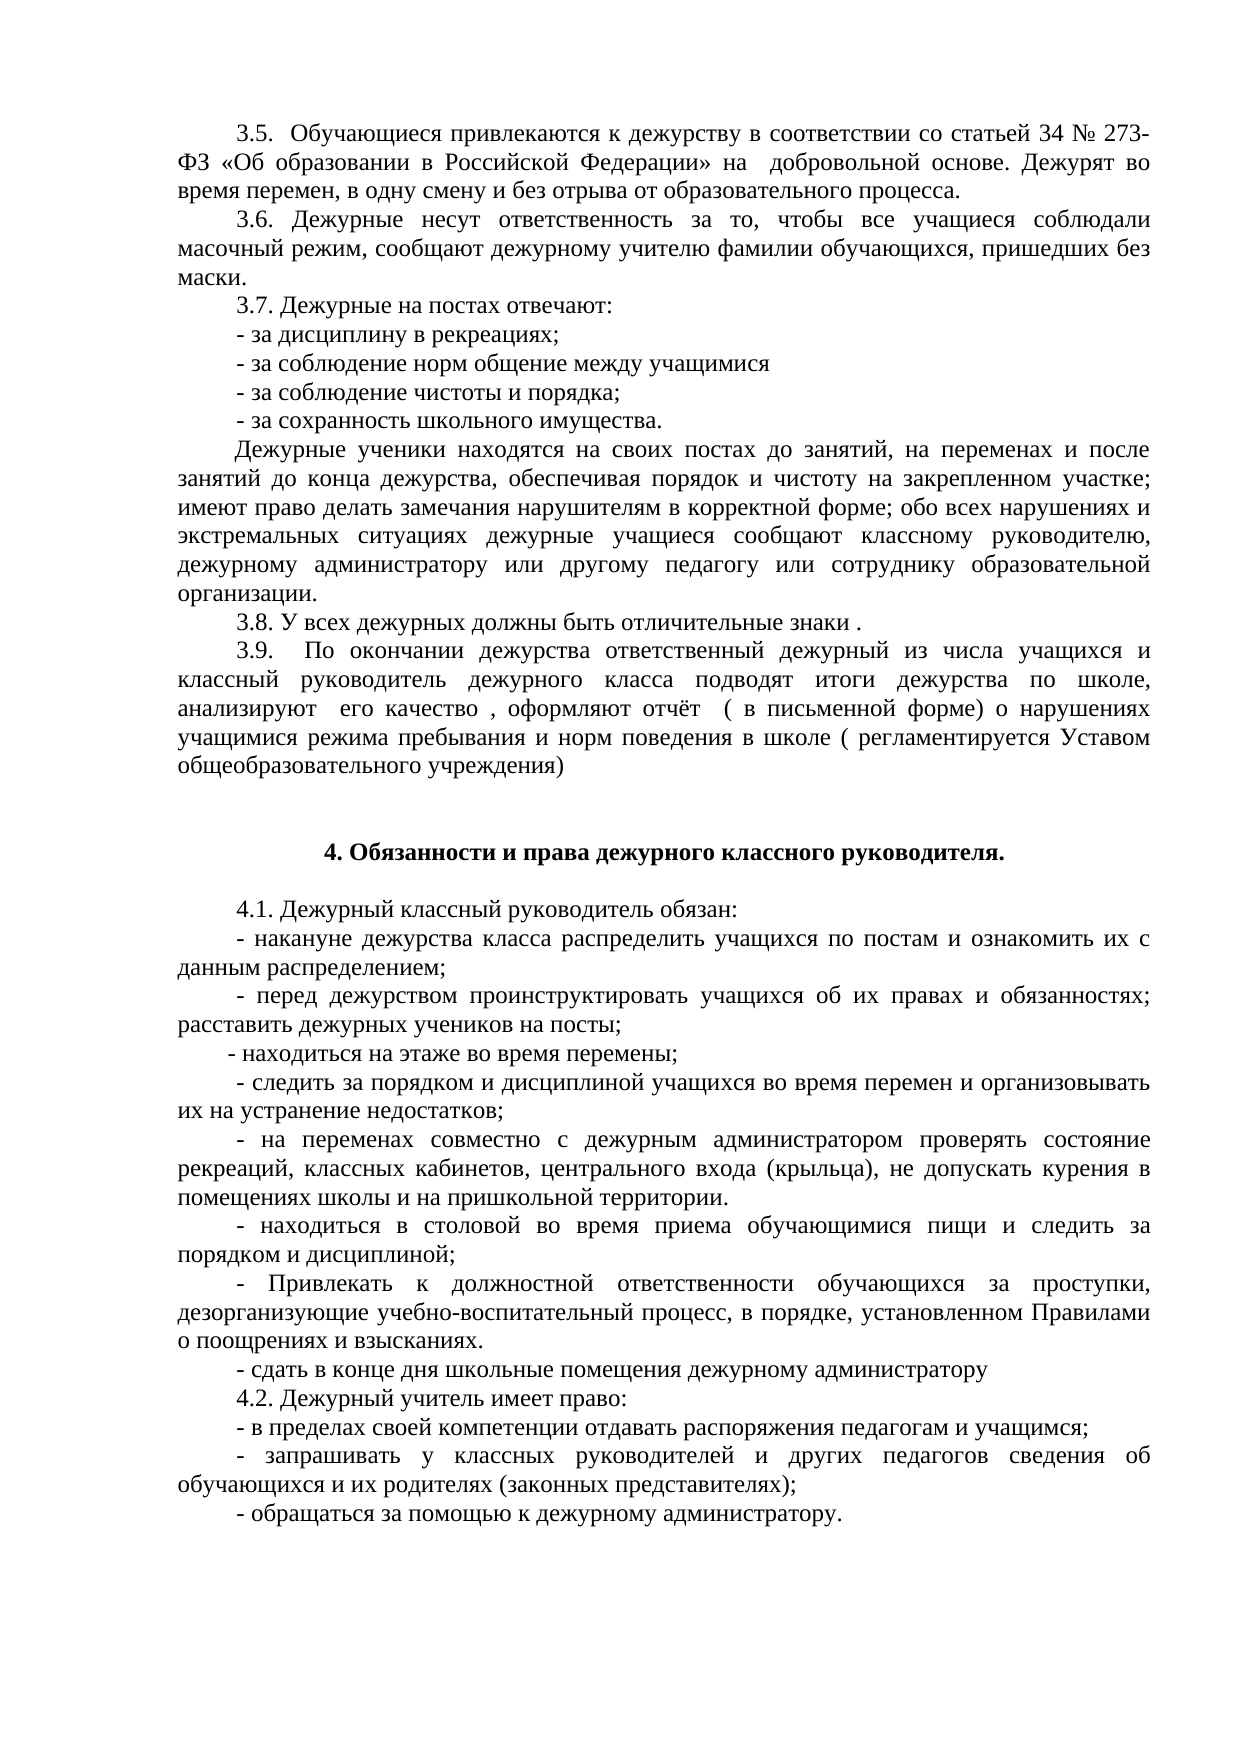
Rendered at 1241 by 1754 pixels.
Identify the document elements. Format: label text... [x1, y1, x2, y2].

text 4.2. Дежурный учитель имеет право: [177, 1383, 1152, 1412]
text 3.6. Дежурные несут ответственность за то, чтобы все учащиеся соблюдали масочный режим, сообщают дежурному учителю фамилии обучающихся, пришедших без маски. [177, 204, 1152, 291]
text - находиться на этаже во время перемены; [177, 1038, 1152, 1067]
text Дежурные ученики находятся на своих постах до занятий, на переменах и после занятий до конца дежурства, обеспечивая порядок и чистоту на закрепленном участке; имеют право делать замечания нарушителям в корректной форме; обо всех нарушениях и экстремальных ситуациях дежурные учащиеся сообщают классному руководителю, дежурному администратору или другому педагогу или сотруднику образовательной организации. [177, 434, 1152, 607]
text - Привлекать к должностной ответственности обучающихся за проступки, дезорганизующие учебно-воспитательный процесс, в порядке, установленном Правилами о поощрениях и взысканиях. [177, 1268, 1152, 1354]
text - на переменах совместно с дежурным администратором проверять состояние рекреаций, классных кабинетов, центрального входа (крыльца), не допускать курения в помещениях школы и на пришкольной территории. [177, 1124, 1152, 1211]
text 3.9. По окончании дежурства ответственный дежурный из числа учащихся и классный руководитель дежурного класса подводят итоги дежурства по школе, анализируют его качество , оформляют отчёт ( в письменной форме) о нарушениях учащимися режима пребывания и норм поведения в школе ( регламентируется Уставом общеобразовательного учреждения) [177, 636, 1152, 779]
text - обращаться за помощью к дежурному администратору. [177, 1498, 1152, 1527]
text 4. Обязанности и права дежурного классного руководителя. [177, 837, 1152, 866]
text 4.1. Дежурный классный руководитель обязан: [177, 894, 1152, 923]
text 3.8. У всех дежурных должны быть отличительные знаки . [177, 607, 1152, 636]
text - за сохранность школьного имущества. [177, 406, 1152, 434]
text - накануне дежурства класса распределить учащихся по постам и ознакомить их с данным распределением; [177, 923, 1152, 981]
text 3.7. Дежурные на постах отвечают: [177, 291, 1152, 319]
text - запрашивать у классных руководителей и других педагогов сведения об обучающихся и их родителях (законных представителях); [177, 1441, 1152, 1498]
text - сдать в конце дня школьные помещения дежурному администратору [177, 1354, 1152, 1383]
text 3.5. Обучающиеся привлекаются к дежурству в соответствии со статьей 34 № 273-ФЗ «Об образовании в Российской Федерации» на добровольной основе. Дежурят во время перемен, в одну смену и без отрыва от образовательного процесса. [177, 118, 1152, 204]
text - перед дежурством проинструктировать учащихся об их правах и обязанностях; расставить дежурных учеников на посты; [177, 981, 1152, 1038]
text - за соблюдение чистоты и порядка; [177, 377, 1152, 406]
text - за соблюдение норм общение между учащимися [177, 348, 1152, 377]
text - следить за порядком и дисциплиной учащихся во время перемен и организовывать их на устранение недостатков; [177, 1067, 1152, 1124]
text - за дисциплину в рекреациях; [177, 319, 1152, 348]
text - находиться в столовой во время приема обучающимися пищи и следить за порядком и дисциплиной; [177, 1211, 1152, 1268]
text - в пределах своей компетенции отдавать распоряжения педагогам и учащимся; [177, 1412, 1152, 1441]
